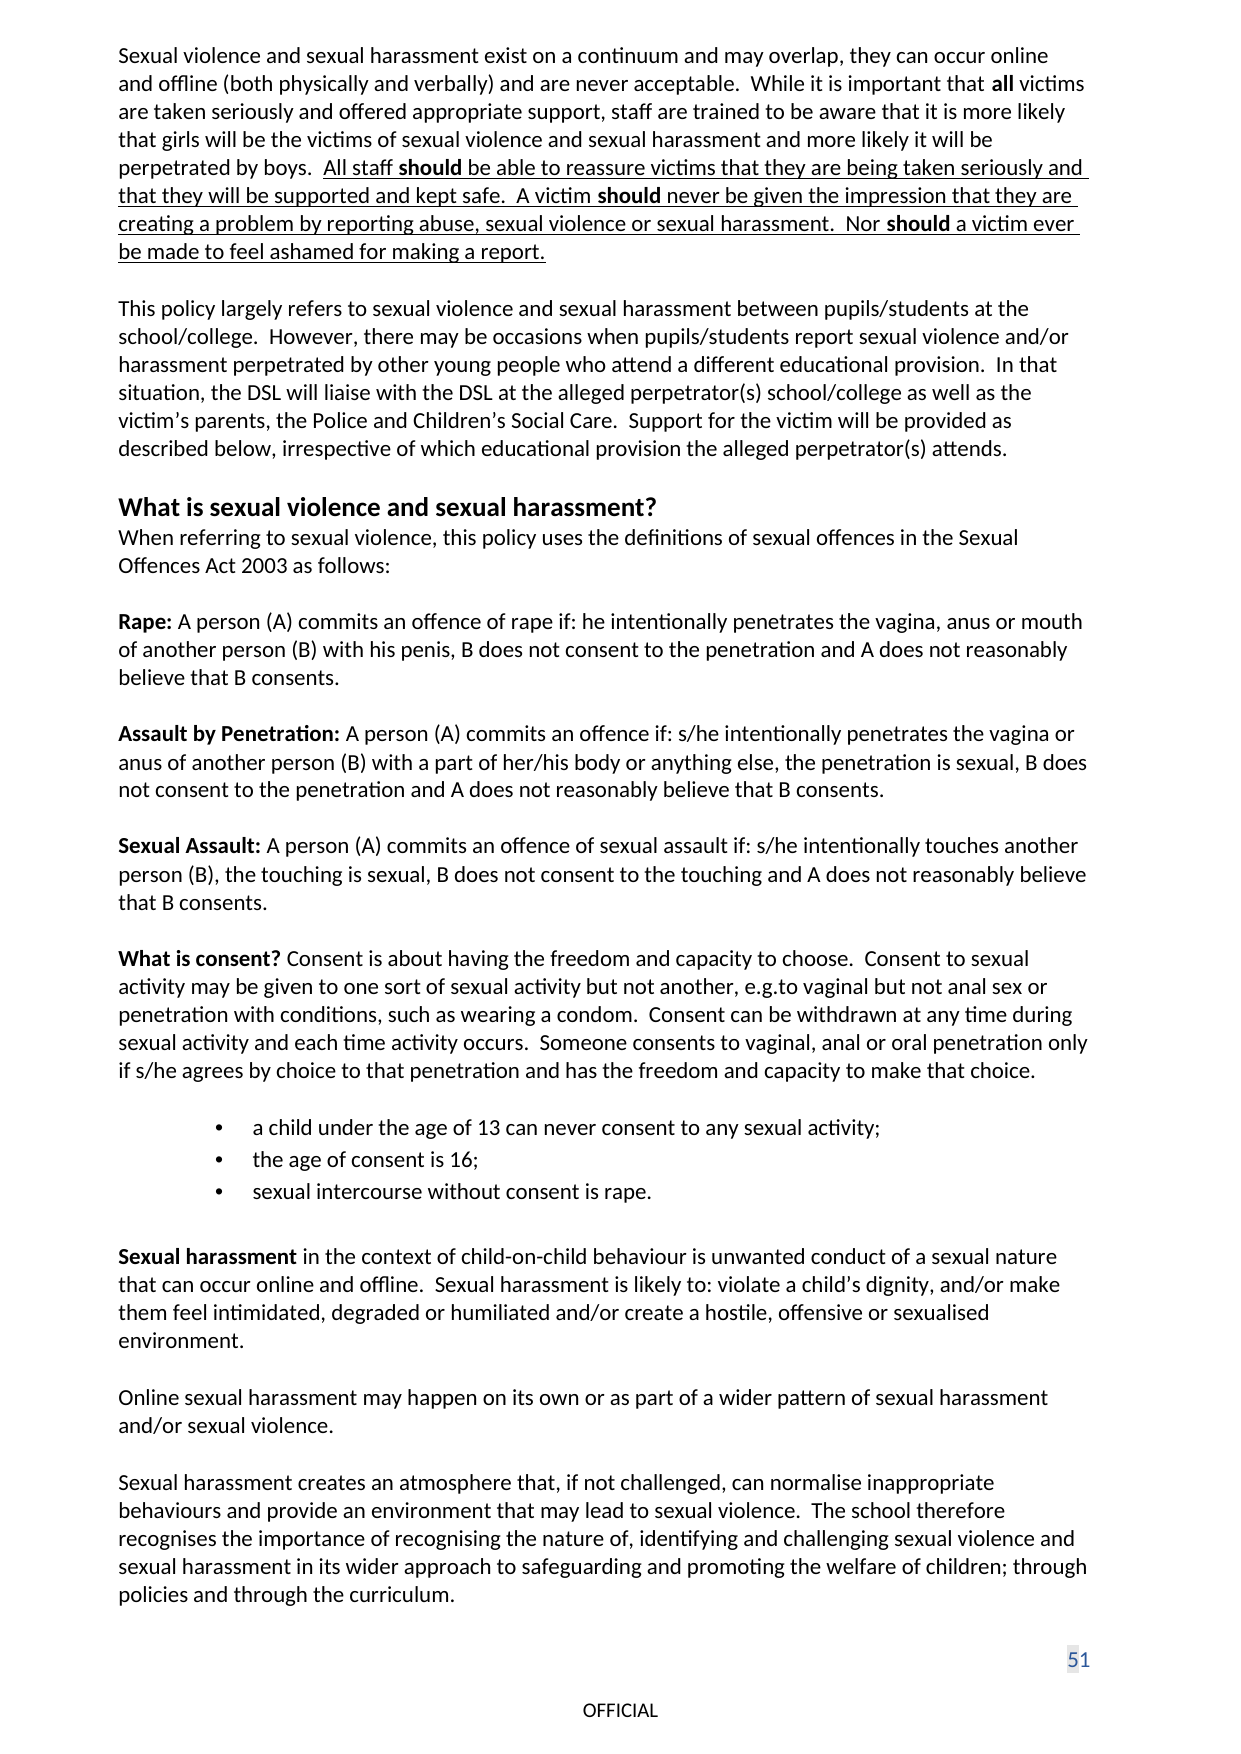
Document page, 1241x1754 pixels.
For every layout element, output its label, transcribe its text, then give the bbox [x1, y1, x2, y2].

text recognises the importance of recognising the nature of, identifying and challenging sexual violence and sexual harassment in its wider approach to safeguarding and promoting the welfare of children; through policies and through the curriculum. [118, 1524, 1090, 1637]
text When referring to sexual violence, this policy uses the definitions of sexual offences in the Sexual Offences Act 2003 as follows: Rape: A person (A) commits an offence of rape if: he intentionally penetrates the vagina, anus or mouth of another person (B) with his penis, B does not consent to the penetration and A does not reasonably believe that B consents. Assault by Penetration: A person (A) commits an offence if: s/he intentionally penetrates the vagina or anus of another person (B) with a part of her/his body or anything else, the penetration is sexual, B does not consent to the penetration and A does not reasonably believe that B consents. Sexual Assault: A person (A) commits an offence of sexual assault if: s/he intentionally touches another person (B), the touching is sexual, B does not consent to the touching and A does not reasonably believe that B consents. What is consent? Consent is about having the freedom and capacity to choose. Consent to sexual activity may be given to one sort of sexual activity but not another, e.g.to vaginal but not anal sex or penetration with conditions, such as wearing a condom. Consent can be withdrawn at any time during sexual activity and each time activity occurs. Someone consents to vaginal, anal or oral penetration only if s/he agrees by choice to that penetration and has the freedom and capacity to make that choice. [118, 523, 1090, 1113]
list a child under the age of 13 can never consent to any sexual activity; [215, 1113, 1090, 1141]
text Sexual violence and sexual harassment exist on a continuum and may overlap, they can occur online and offline (both physically and verbally) and are never acceptable. While it is important that all victims are taken seriously and offered appropriate support, staff are trained to be aware that it is more likely [118, 41, 1090, 125]
list the age of consent is 16; [215, 1145, 1090, 1173]
text What is sexual violence and sexual harassment? [118, 490, 1090, 523]
text that girls will be the victims of sexual violence and sexual harassment and more likely it will be perpetrated by boys. All staff should be able to reassure victims that they are being taken seriously and that they will be supported and kept safe. A victim should never be given the impression that they are creating a problem by reporting abuse, sexual violence or sexual harassment. Nor should a victim ever be made to feel ashamed for making a report. [118, 125, 1090, 266]
list sexual intercourse without consent is rape. [215, 1177, 1090, 1238]
text This policy largely refers to sexual violence and sexual harassment between pupils/students at the school/college. However, there may be occasions when pupils/students report sexual violence and/or harassment perpetrated by other young people who attend a different educational provision. In that situation, the DSL will liaise with the DSL at the alleged perpetrator(s) school/college as well as the victim’s parents, the Police and Children’s Social Care. Support for the victim will be provided as described below, irrespective of which educational provision the alleged perpetrator(s) attends. [118, 266, 1090, 462]
text Sexual harassment in the context of child-on-child behaviour is unwanted conduct of a sexual nature that can occur online and offline. Sexual harassment is likely to: violate a child’s dignity, and/or make them feel intimidated, degraded or humiliated and/or create a hostile, offensive or sexualised environment. Online sexual harassment may happen on its own or as part of a wider pattern of sexual harassment and/or sexual violence. Sexual harassment creates an atmosphere that, if not challenged, can normalise inappropriate behaviours and provide an environment that may lead to sexual violence. The school therefore [118, 1242, 1090, 1524]
